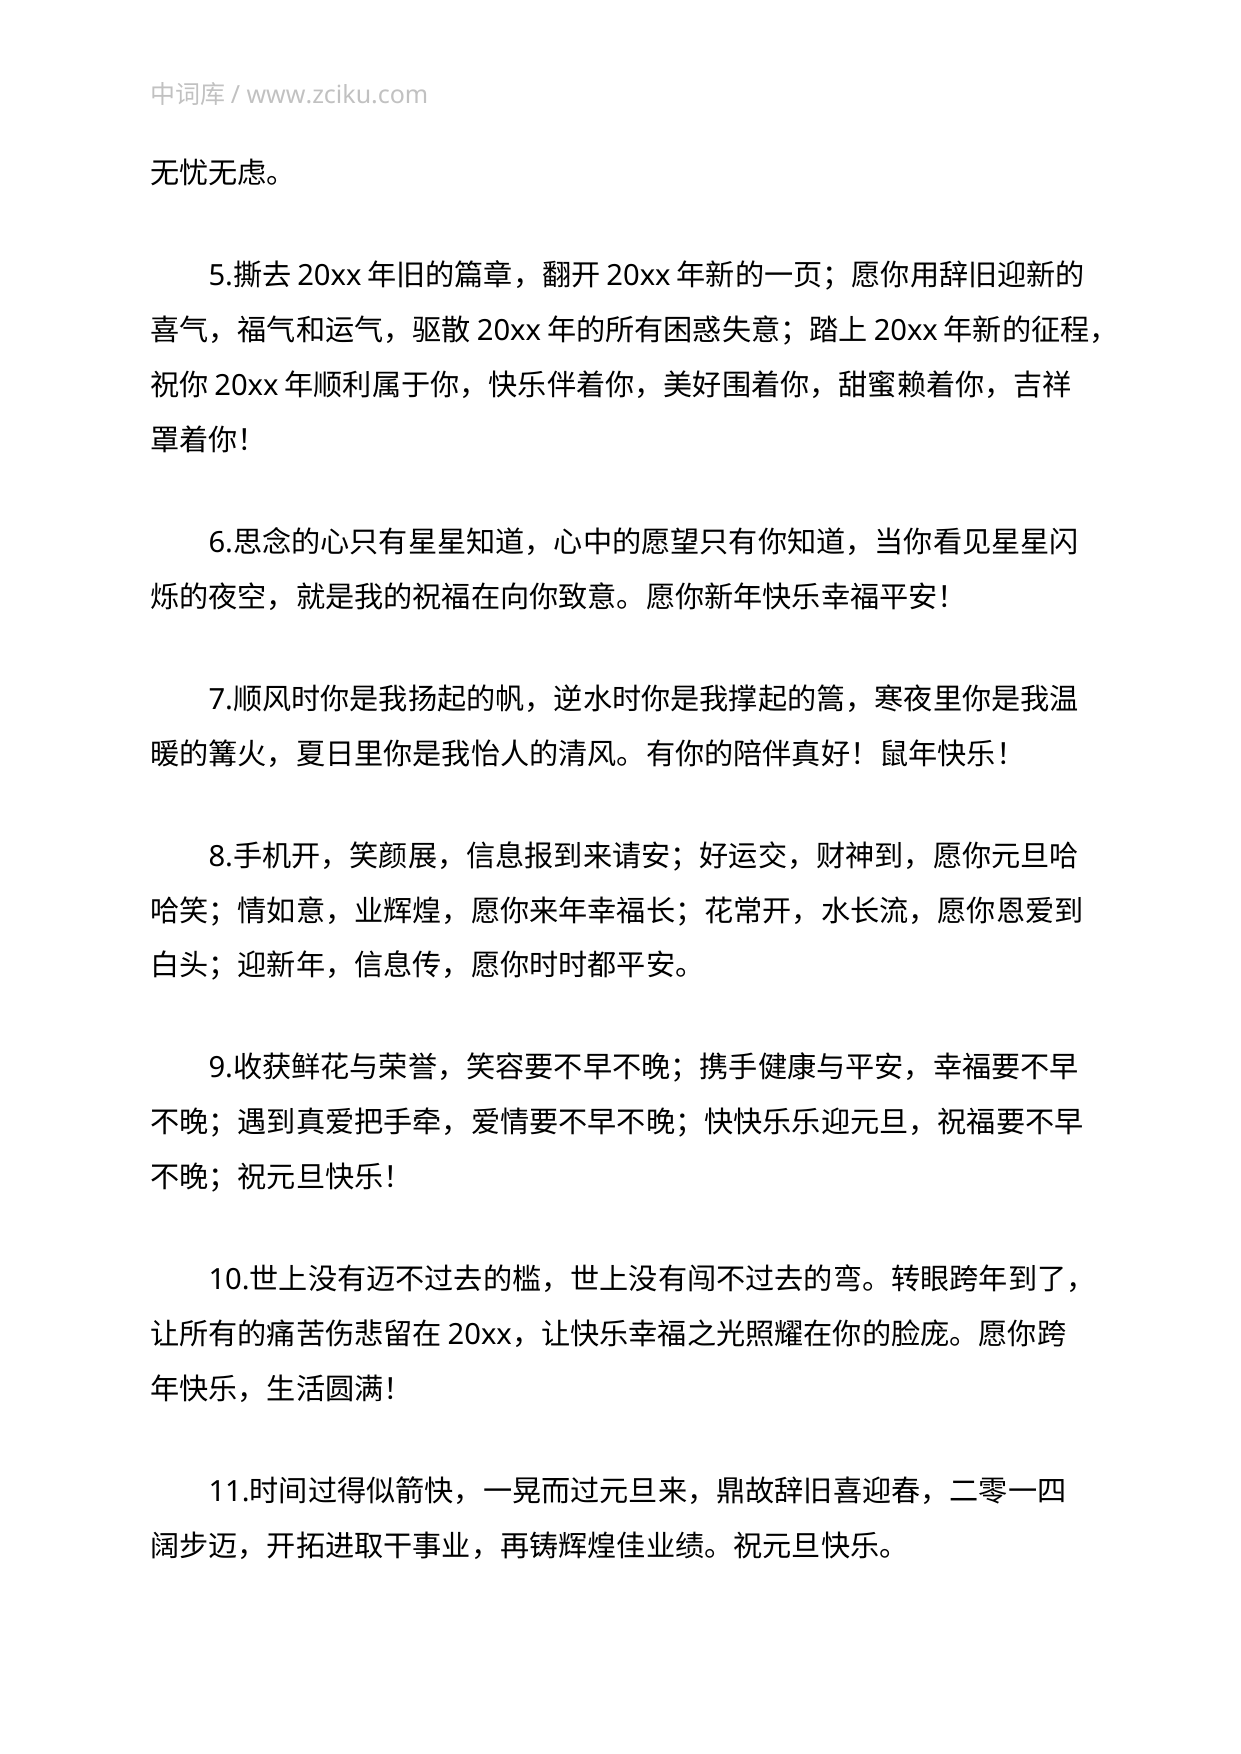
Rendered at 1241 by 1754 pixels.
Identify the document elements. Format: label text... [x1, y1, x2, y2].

text 8.手机开，笑颜展，信息报到来请安；好运交，财神到，愿你元旦哈哈笑；情如意，业辉煌，愿你来年幸福长；花常开，水长流，愿你恩爱到白头；迎新年，信息传，愿你时时都平安。 [150, 832, 1090, 984]
text 10.世上没有迈不过去的槛，世上没有闯不过去的弯。转眼跨年到了，让所有的痛苦伤悲留在20xx，让快乐幸福之光照耀在你的脸庞。愿你跨年快乐，生活圆满！ [150, 1255, 1090, 1408]
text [150, 150, 1090, 192]
text 6.思念的心只有星星知道，心中的愿望只有你知道，当你看见星星闪烁的夜空，就是我的祝福在向你致意。愿你新年快乐幸福平安！ [150, 518, 1090, 616]
text 9.收获鲜花与荣誉，笑容要不早不晚；携手健康与平安，幸福要不早不晚；遇到真爱把手牵，爱情要不早不晚；快快乐乐迎元旦，祝福要不早不晚；祝元旦快乐！ [150, 1044, 1090, 1196]
text 5.撕去20xx年旧的篇章，翻开20xx年新的一页；愿你用辞旧迎新的喜气，福气和运气，驱散20xx年的所有困惑失意；踏上20xx年新的征程，祝你20xx年顺利属于你，快乐伴着你，美好围着你，甜蜜赖着你，吉祥罩着你！ [150, 252, 1090, 459]
text 11.时间过得似箭快，一晃而过元旦来，鼎故辞旧喜迎春，二零一四阔步迈，开拓进取干事业，再铸辉煌佳业绩。祝元旦快乐。 [150, 1467, 1090, 1564]
text 7.顺风时你是我扬起的帆，逆水时你是我撑起的篙，寒夜里你是我温暖的篝火，夏日里你是我怡人的清风。有你的陪伴真好！鼠年快乐！ [150, 675, 1090, 773]
